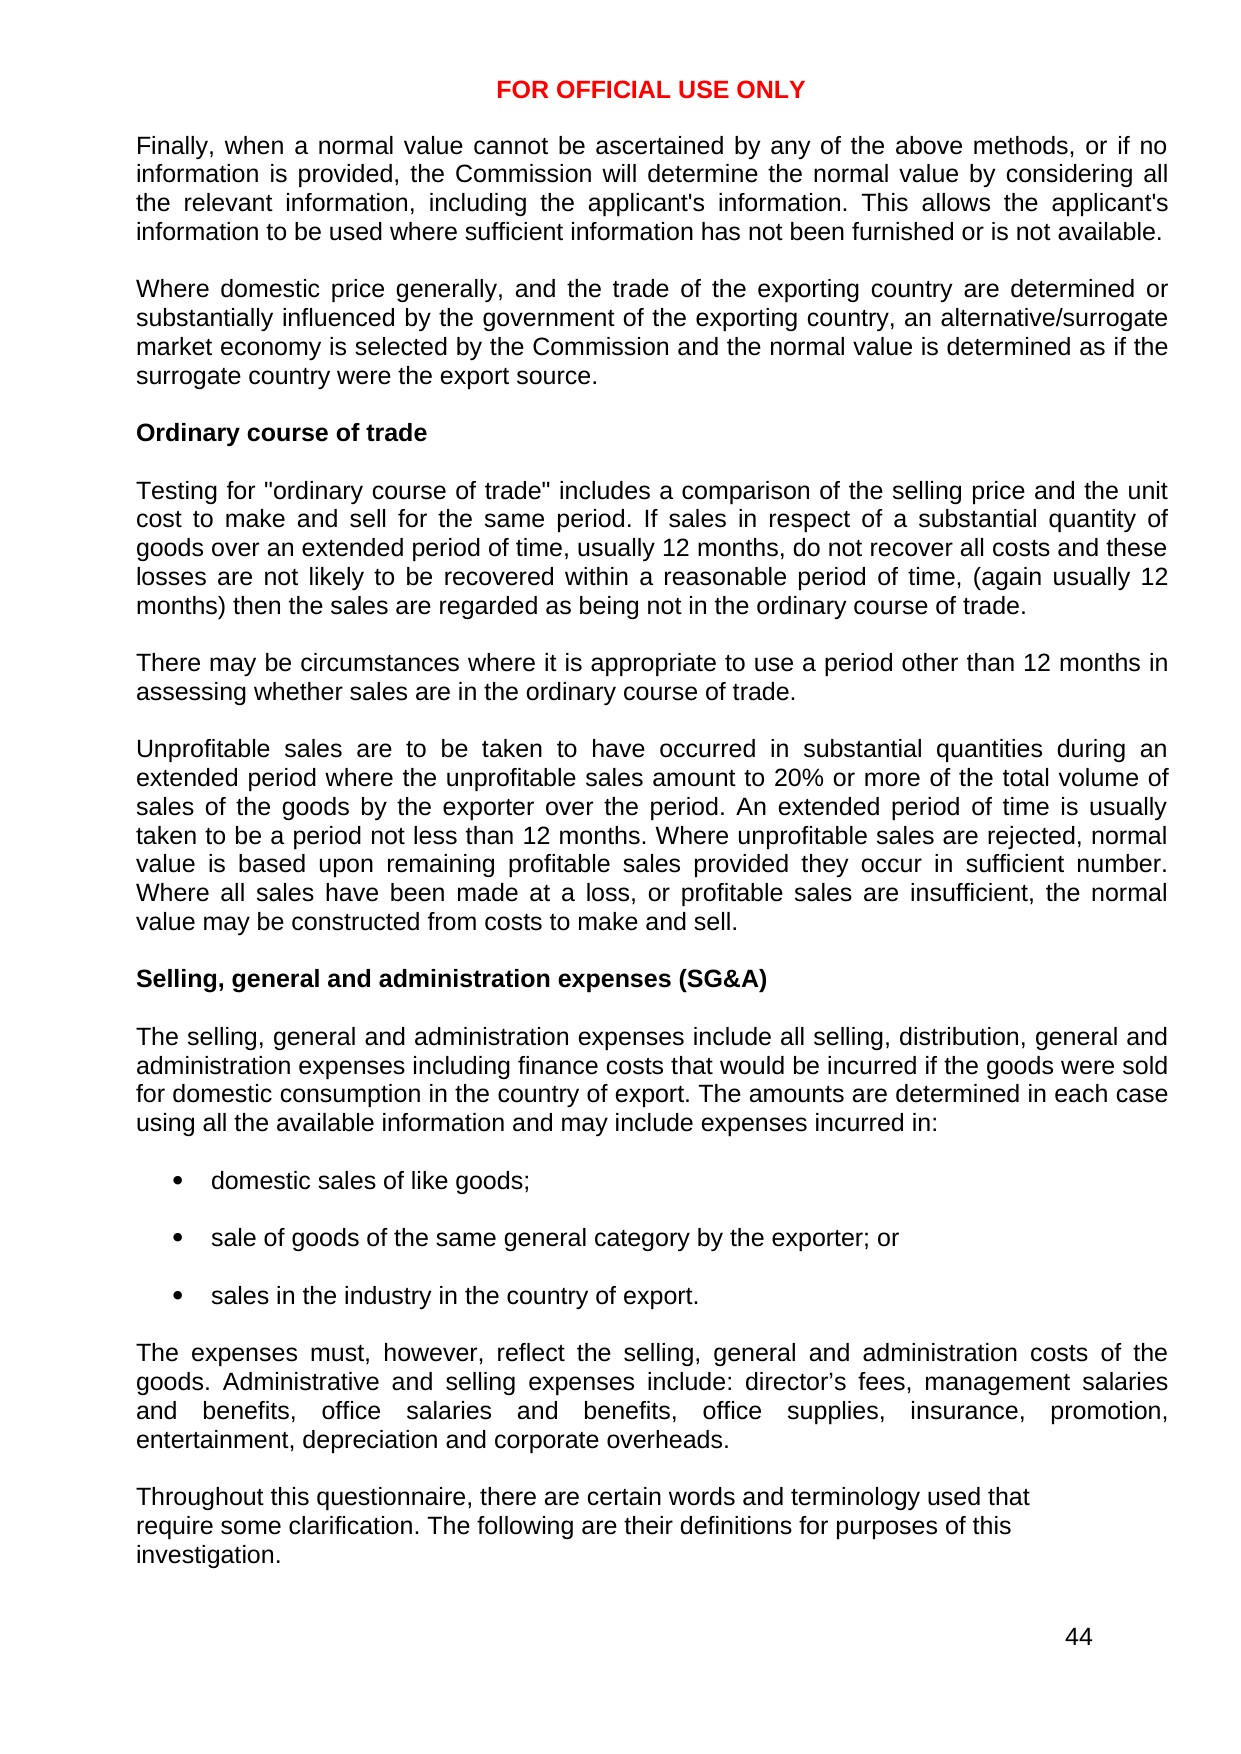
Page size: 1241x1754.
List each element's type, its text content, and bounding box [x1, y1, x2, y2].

text There may be circumstances where it is appropriate to use a period other than 12 months in assessing whether sales are in the ordinary course of trade. [136, 648, 1170, 706]
subtitle Selling, general and administration expenses (SG&A) [136, 964, 1170, 993]
list domestic sales of like goods; [173, 1166, 1170, 1194]
list sales in the industry in the country of export. [173, 1281, 1170, 1310]
text Finally, when a normal value cannot be ascertained by any of the above methods, or if no information is provided, the Commission will determine the normal value by considering all the relevant information, including the applicant's information. This allows the applicant's information to be used where sufficient information has not been furnished or is not available. [136, 131, 1170, 246]
text The expenses must, however, reflect the selling, general and administration costs of the goods. Administrative and selling expenses include: director’s fees, management salaries and benefits, office salaries and benefits, office supplies, insurance, promotion, entertainment, depreciation and corporate overheads. [136, 1338, 1170, 1453]
text The selling, general and administration expenses include all selling, distribution, general and administration expenses including finance costs that would be incurred if the goods were sold for domestic consumption in the country of export. The amounts are determined in each case using all the available information and may include expenses incurred in: [136, 1022, 1170, 1137]
text Unprofitable sales are to be taken to have occurred in substantial quantities during an extended period where the unprofitable sales amount to 20% or more of the total volume of sales of the goods by the exporter over the period. An extended period of time is usually taken to be a period not less than 12 months. Where unprofitable sales are rejected, normal value is based upon remaining profitable sales provided they occur in sufficient number. Where all sales have been made at a loss, or profitable sales are insufficient, the normal value may be constructed from costs to make and sell. [136, 734, 1170, 936]
text Where domestic price generally, and the trade of the exporting country are determined or substantially influenced by the government of the exporting country, an alternative/surrogate market economy is selected by the Commission and the normal value is determined as if the surrogate country were the export source. [136, 274, 1170, 389]
text Throughout this questionnaire, there are certain words and terminology used that require some clarification. The following are their definitions for purposes of this investigation. [136, 1482, 1093, 1568]
text Testing for "ordinary course of trade" includes a comparison of the selling price and the unit cost to make and sell for the same period. If sales in respect of a substantial quantity of goods over an extended period of time, usually 12 months, do not recover all costs and these losses are not likely to be recovered within a reasonable period of time, (again usually 12 months) then the sales are regarded as being not in the ordinary course of trade. [136, 476, 1170, 619]
subtitle Ordinary course of trade [136, 418, 1170, 447]
list sale of goods of the same general category by the exporter; or [173, 1223, 1170, 1252]
